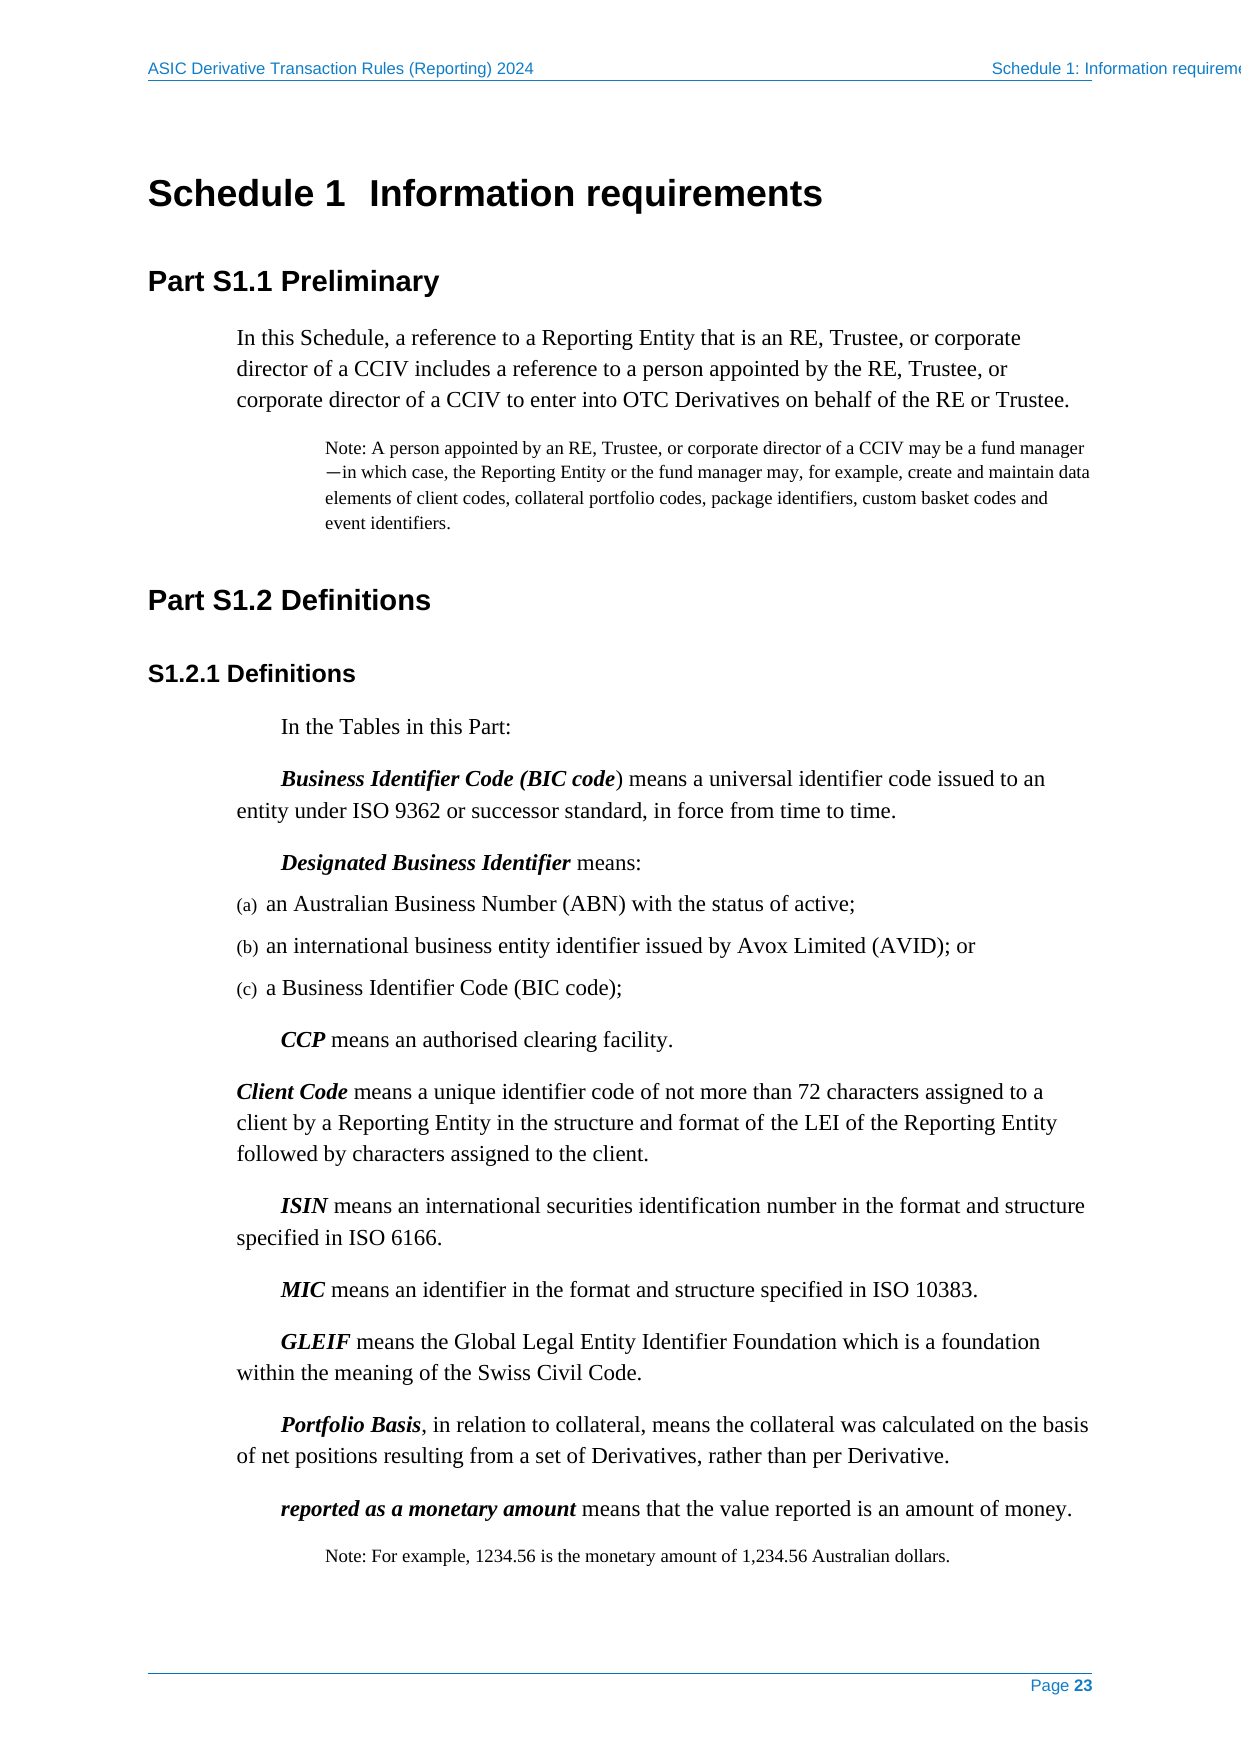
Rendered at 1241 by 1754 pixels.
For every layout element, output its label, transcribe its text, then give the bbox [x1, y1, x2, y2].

text MIC means an identifier in the format and structure specified in ISO 10383. [236, 1271, 1092, 1302]
text an Australian Business Number (ABN) with the status of active; [236, 886, 1092, 917]
text Business Identifier Code (BIC code) means a universal identifier code issued to an entity under ISO 9362 or successor standard, in force from time to time. [236, 761, 1092, 823]
text Note: For example, 1234.56 is the monetary amount of 1,234.56 Australian dollars. [325, 1542, 1092, 1567]
subtitle Part S1.1 Preliminary [148, 264, 1092, 298]
text ISIN means an international securities identification number in the format and structure specified in ISO 6166. [236, 1188, 1092, 1250]
subtitle Schedule 1 Information requirements [148, 171, 1092, 214]
text GLEIF means the Global Legal Entity Identifier Foundation which is a foundation within the meaning of the Swiss Civil Code. [236, 1323, 1092, 1386]
text a Business Identifier Code (BIC code); [236, 969, 1092, 1000]
text In this Schedule, a reference to a Reporting Entity that is an RE, Trustee, or corporate director of a CCIV includes a reference to a person appointed by the RE, Trustee, or corporate director of a CCIV to enter into OTC Derivatives on behalf of the RE or Trustee. [236, 319, 1092, 412]
text In the Tables in this Part: [236, 708, 1092, 740]
text an international business entity identifier issued by Avox Limited (AVID); or [236, 927, 1092, 958]
subtitle Part S1.2 Definitions [148, 583, 1092, 617]
text Portfolio Basis, in relation to collateral, means the collateral was calculated on the basis of net positions resulting from a set of Derivatives, rather than per Derivative. [236, 1406, 1092, 1469]
list Client Code means a unique identifier code of not more than 72 characters assigned to a client by a Reporting Entity in the structure and format of the LEI of the Reporting Entity followed by characters assigned to the client. [236, 1073, 1092, 1167]
text reported as a monetary amount means that the value reported is an amount of money. [236, 1490, 1092, 1521]
text Designated Business Identifier means: [236, 844, 1092, 875]
text Note: A person appointed by an RE, Trustee, or corporate director of a CCIV may be a fund manager—in which case, the Reporting Entity or the fund manager may, for example, create and maintain data elements of client codes, collateral portfolio codes, package identifiers, custom basket codes and event identifiers. [325, 433, 1092, 533]
subtitle S1.2.1 Definitions [148, 658, 1092, 688]
text CCP means an authorised clearing facility. [236, 1021, 1092, 1052]
